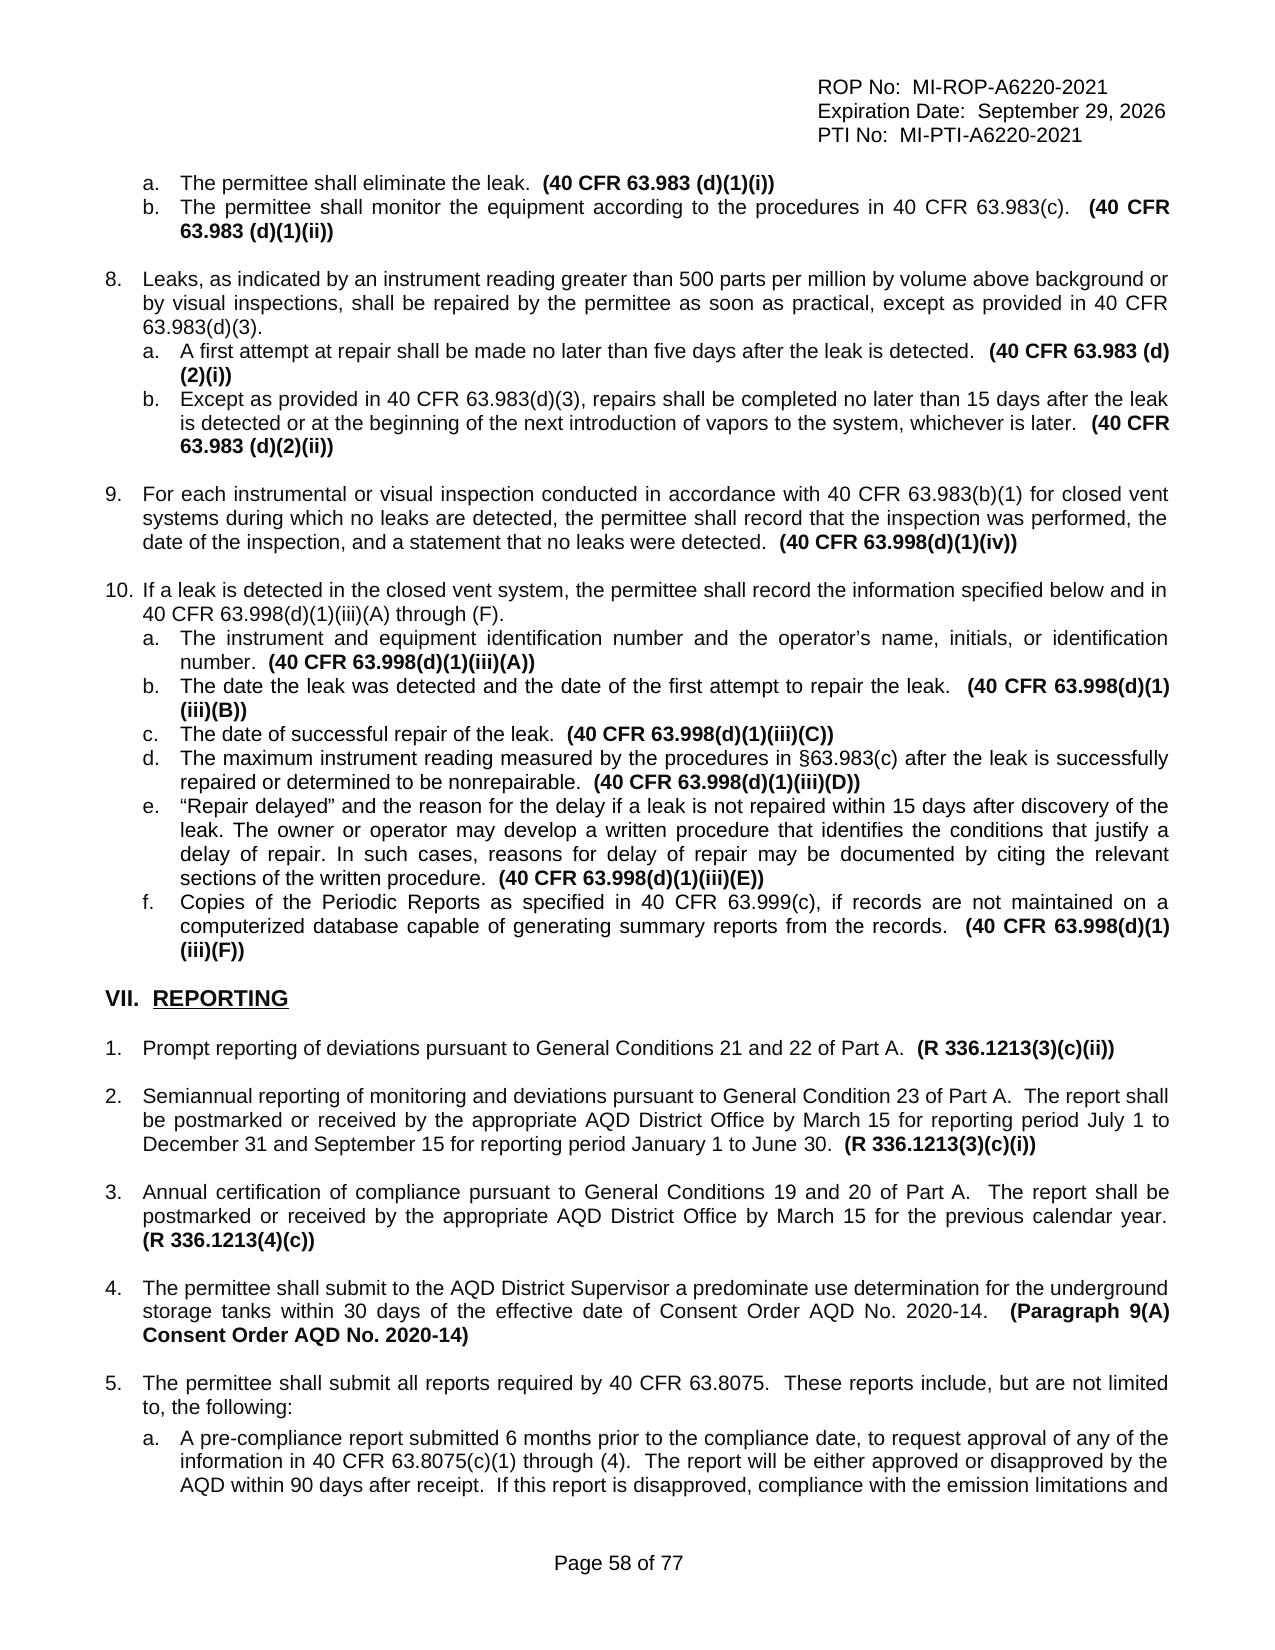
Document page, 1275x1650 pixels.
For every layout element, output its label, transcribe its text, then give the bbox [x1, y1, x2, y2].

text VII. REPORTING [105, 985, 1170, 1012]
text 3. Annual certification of compliance pursuant to General Conditions 19 and 20 of Part A. The report shall be postmarked or received by the appropriate AQD District Office by March 15 for the previous calendar year. (R 336.1213(4)(c)) [105, 1179, 1170, 1251]
list Copies of the Periodic Reports as specified in 40 CFR 63.999(c), if records are not maintained on a computerized database capable of generating summary reports from the records. (40 CFR 63.998(d)(1)(iii)(F)) [142, 889, 1170, 961]
list If a leak is detected in the closed vent system, the permittee shall record the information specified below and in 40 CFR 63.998(d)(1)(iii)(A) through (F). [105, 578, 1170, 626]
list For each instrumental or visual inspection conducted in accordance with 40 CFR 63.983(b)(1) for closed vent systems during which no leaks are detected, the permittee shall record that the inspection was performed, the date of the inspection, and a statement that no leaks were detected. (40 CFR 63.998(d)(1)(iv)) [105, 482, 1170, 554]
list Leaks, as indicated by an instrument reading greater than 500 parts per million by volume above background or by visual inspections, shall be repaired by the permittee as soon as practical, except as provided in 40 CFR 63.983(d)(3). [105, 267, 1170, 338]
list The permittee shall monitor the equipment according to the procedures in 40 CFR 63.983(c). (40 CFR 63.983 (d)(1)(ii)) [142, 195, 1170, 243]
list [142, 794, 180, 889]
list The date the leak was detected and the date of the first attempt to repair the leak. (40 CFR 63.998(d)(1)(iii)(B)) [142, 674, 1170, 722]
list The maximum instrument reading measured by the procedures in §63.983(c) after the leak is successfully repaired or determined to be nonrepairable. (40 CFR 63.998(d)(1)(iii)(D)) [593, 770, 1170, 794]
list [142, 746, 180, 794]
text 2. Semiannual reporting of monitoring and deviations pursuant to General Condition 23 of Part A. The report shall be postmarked or received by the appropriate AQD District Office by March 15 for reporting period July 1 to December 31 and September 15 for reporting period January 1 to June 30. (R 336.1213(3)(c)(i)) [105, 1084, 1170, 1156]
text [142, 1425, 1170, 1497]
list Except as provided in 40 CFR 63.983(d)(3), repairs shall be completed no later than 15 days after the leak is detected or at the beginning of the next introduction of vapors to the system, whichever is later. (40 CFR 63.983 (d)(2)(ii)) [142, 386, 1170, 458]
list The permittee shall eliminate the leak. (40 CFR 63.983 (d)(1)(i)) [142, 171, 1170, 195]
text 4. The permittee shall submit to the AQD District Supervisor a predominate use determination for the underground storage tanks within 30 days of the effective date of Consent Order AQD No. 2020-14. (Paragraph 9(A) Consent Order AQD No. 2020-14) [105, 1275, 1170, 1347]
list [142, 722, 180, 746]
list A first attempt at repair shall be made no later than five days after the leak is detected. (40 CFR 63.983 (d)(2)(i)) [142, 338, 1170, 386]
text 5. The permittee shall submit all reports required by 40 CFR 63.8075. These reports include, but are not limited to, the following: [105, 1371, 1170, 1419]
text 1. Prompt reporting of deviations pursuant to General Conditions 21 and 22 of Part A. (R 336.1213(3)(c)(ii)) [105, 1036, 1170, 1060]
list The date of successful repair of the leak. (40 CFR 63.998(d)(1)(iii)(C)) [567, 722, 1170, 746]
list The instrument and equipment identification number and the operator’s name, initials, or identification number. (40 CFR 63.998(d)(1)(iii)(A)) [142, 626, 1170, 674]
